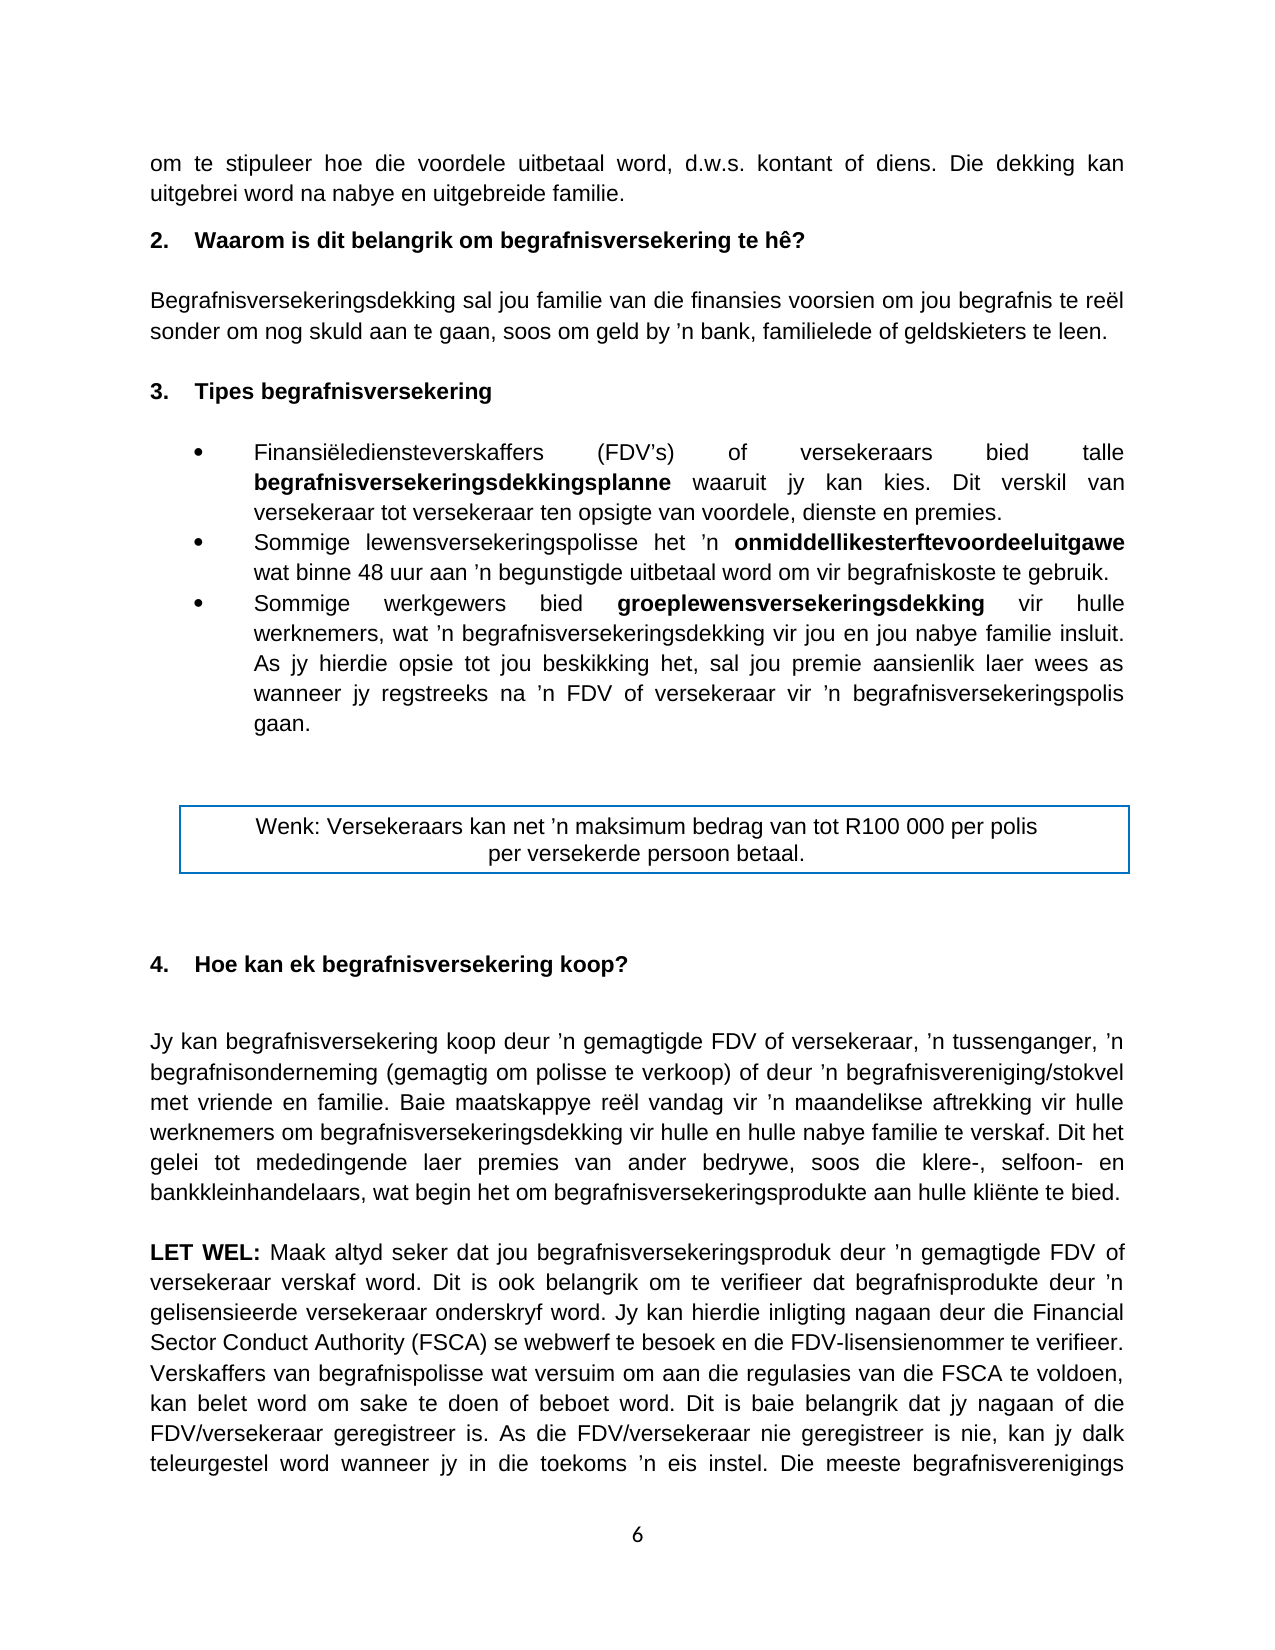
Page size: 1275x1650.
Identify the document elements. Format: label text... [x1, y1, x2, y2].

text Begrafnisversekeringsdekking sal jou familie van die finansies voorsien om jou begrafnis te reël sonder om nog skuld aan te gaan, soos om geld by ’n bank, familielede of geldskieters te leen. [150, 287, 1125, 344]
list Finansiëlediensteverskaffers (FDV’s) of versekeraars bied talle begrafnisversekeringsdekkingsplanne waaruit jy kan kies. Dit verskil van versekeraar tot versekeraar ten opsigte van voordele, dienste en premies. [194, 438, 1125, 525]
list Sommige werkgewers bied groeplewensversekeringsdekking vir hulle werknemers, wat ’n begrafnisversekeringsdekking vir jou en jou nabye familie insluit. As jy hierdie opsie tot jou beskikking het, sal jou premie aansienlik laer wees as wanneer jy regstreeks na ’n FDV of versekeraar vir ’n begrafnisversekeringspolis gaan. [194, 589, 1125, 737]
list Sommige lewensversekeringspolisse het ’n onmiddellikesterftevoordeeluitgawe wat binne 48 uur aan ’n begunstigde uitbetaal word om vir begrafniskoste te gebruik. [194, 529, 1125, 586]
list Hoe kan ek begrafnisversekering koop? [150, 951, 1125, 977]
text Jy kan begrafnisversekering koop deur ’n gemagtigde FDV of versekeraar, ’n tussenganger, ’n begrafnisonderneming (gemagtig om polisse te verkoop) of deur ’n begrafnisvereniging/stokvel met vriende en familie. Baie maatskappye reël vandag vir ’n maandelikse aftrekking vir hulle werknemers om begrafnisversekeringsdekking vir hulle en hulle nabye familie te verskaf. Dit het gelei tot mededingende laer premies van ander bedrywe, soos die klere-, selfoon- en bankkleinhandelaars, wat begin het om begrafnisversekeringsprodukte aan hulle kliënte te bied. [150, 1028, 1125, 1206]
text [150, 1239, 1125, 1476]
list Tipes begrafnisversekering [150, 378, 1125, 404]
list Waarom is dit belangrik om begrafnisversekering te hê? [150, 227, 1125, 253]
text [150, 150, 1125, 207]
